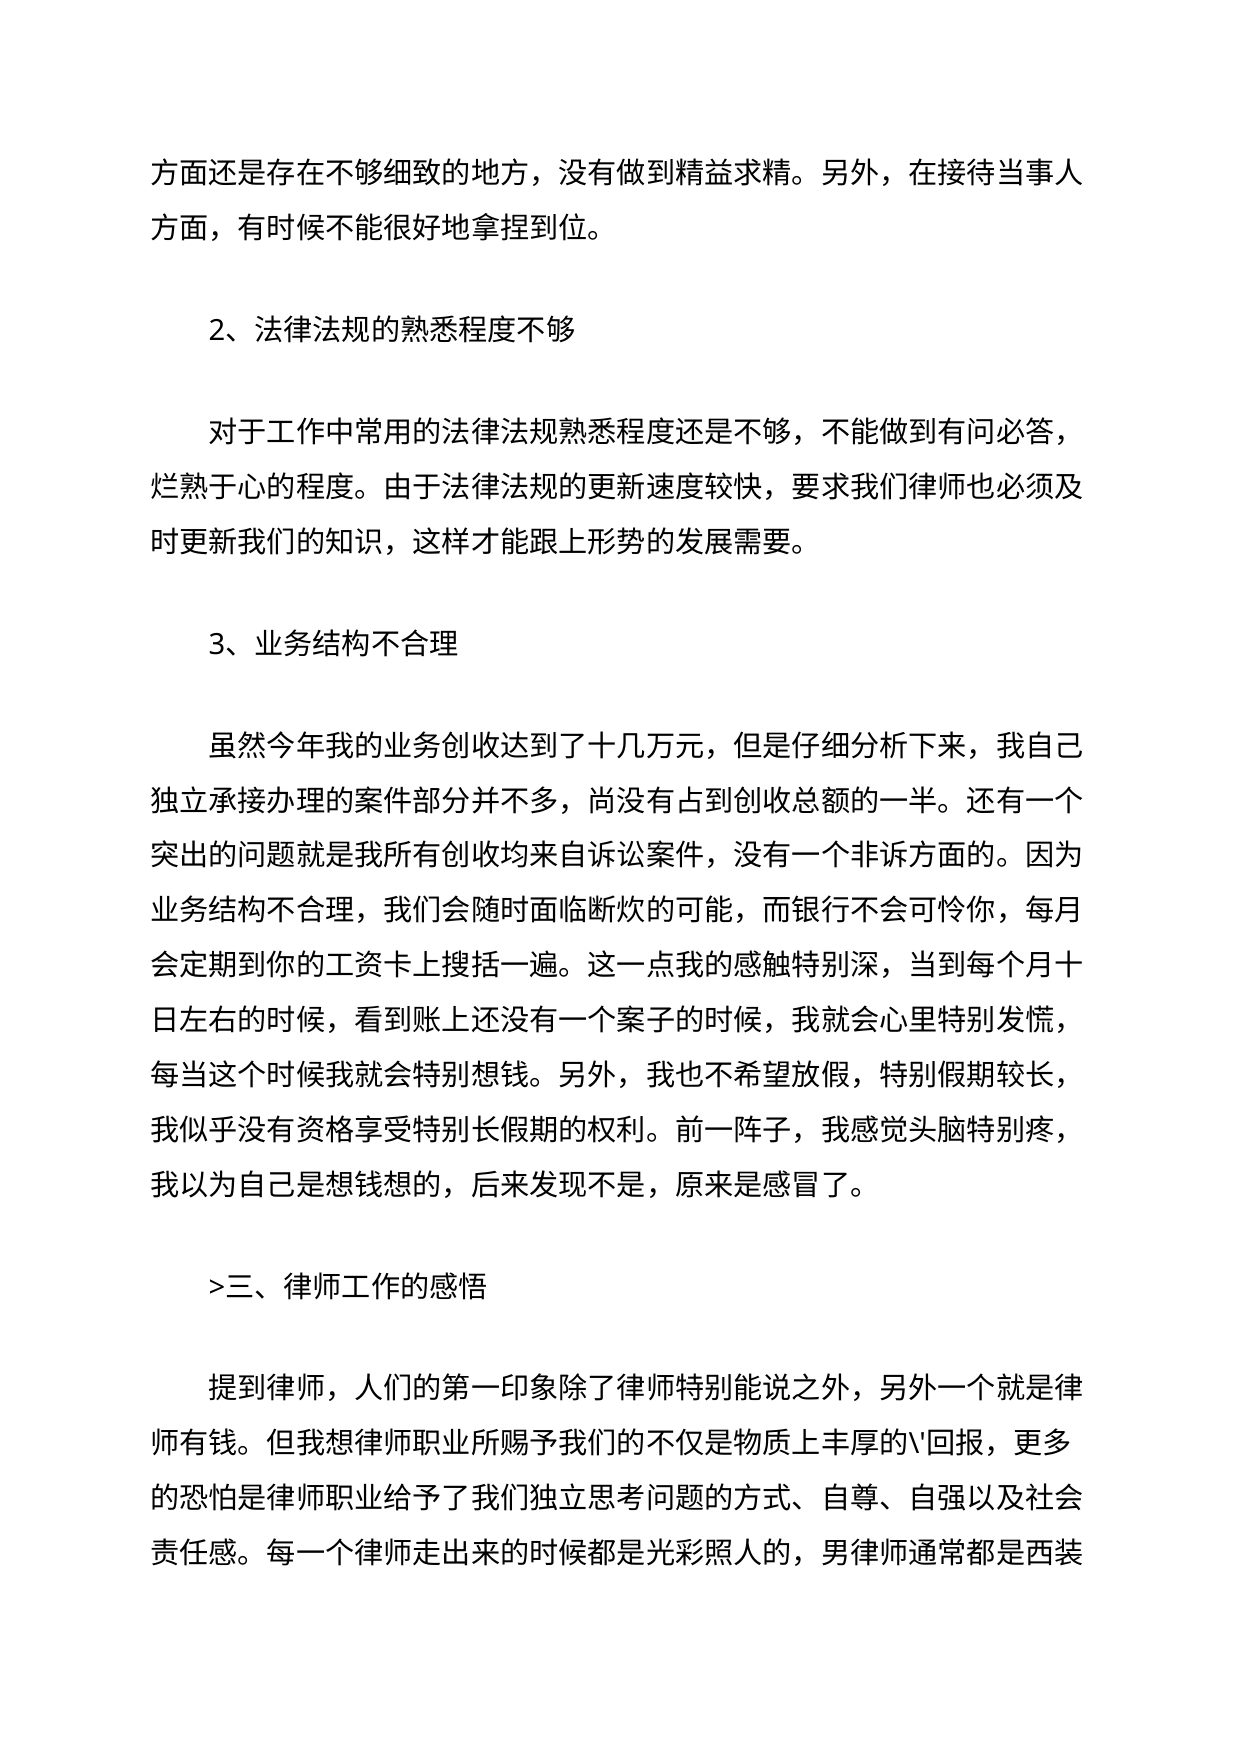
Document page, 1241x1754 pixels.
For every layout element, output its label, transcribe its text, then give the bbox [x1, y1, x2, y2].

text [150, 1365, 1090, 1572]
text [150, 150, 1090, 247]
text 2、法律法规的熟悉程度不够 [150, 307, 1090, 349]
text 虽然今年我的业务创收达到了十几万元，但是仔细分析下来，我自己独立承接办理的案件部分并不多，尚没有占到创收总额的一半。还有一个突出的问题就是我所有创收均来自诉讼案件，没有一个非诉方面的。因为业务结构不合理，我们会随时面临断炊的可能，而银行不会可怜你，每月会定期到你的工资卡上搜括一遍。这一点我的感触特别深，当到每个月十日左右的时候，看到账上还没有一个案子的时候，我就会心里特别发慌，每当这个时候我就会特别想钱。另外，我也不希望放假，特别假期较长，我似乎没有资格享受特别长假期的权利。前一阵子，我感觉头脑特别疼，我以为自己是想钱想的，后来发现不是，原来是感冒了。 [150, 722, 1090, 1204]
text >三、律师工作的感悟 [150, 1263, 1090, 1306]
text 3、业务结构不合理 [150, 620, 1090, 663]
text 对于工作中常用的法律法规熟悉程度还是不够，不能做到有问必答，烂熟于心的程度。由于法律法规的更新速度较快，要求我们律师也必须及时更新我们的知识，这样才能跟上形势的发展需要。 [150, 409, 1090, 561]
